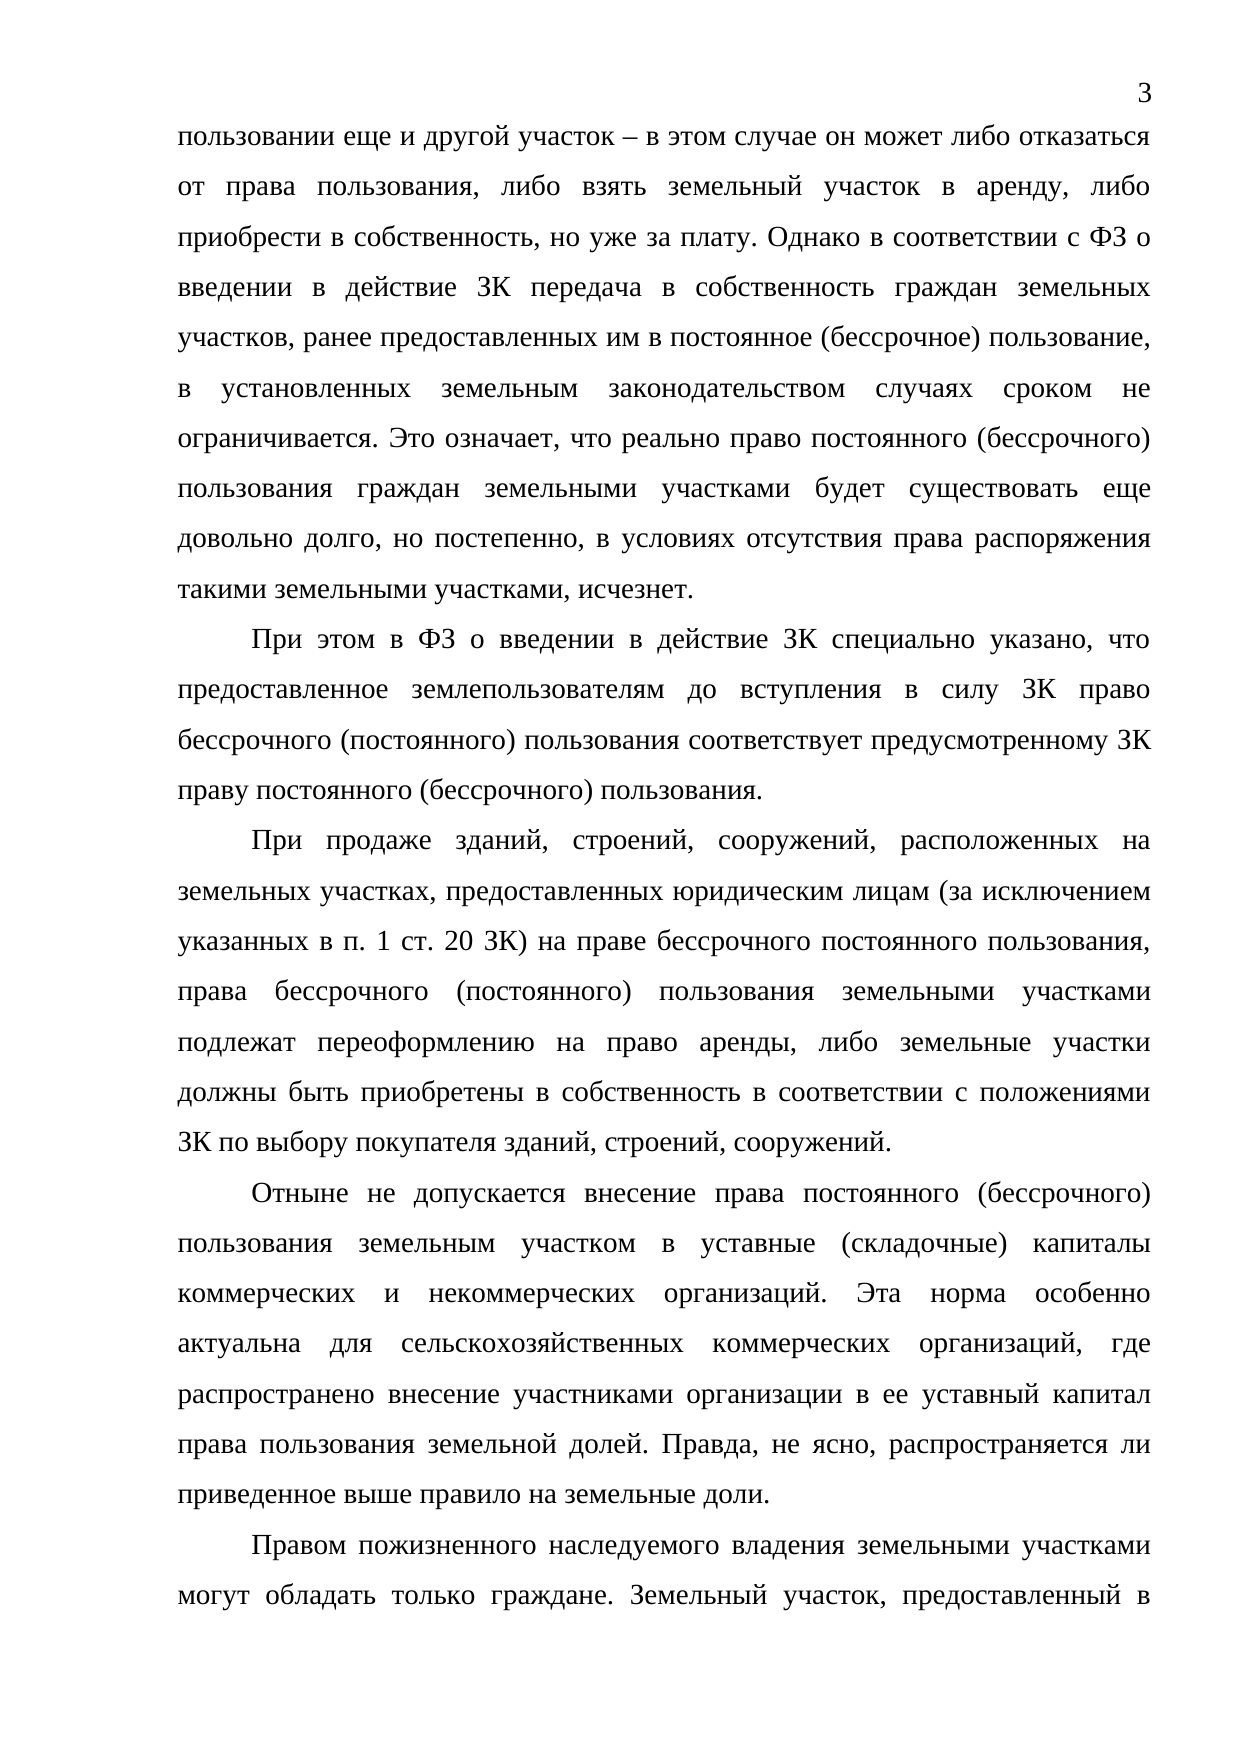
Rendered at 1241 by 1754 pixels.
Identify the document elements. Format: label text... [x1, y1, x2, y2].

text При этом в ФЗ о введении в действие ЗК специально указано, что предоставленное землепользователям до вступления в силу ЗК право бессрочного (постоянного) пользования соответствует предусмотренному ЗК праву постоянного (бессрочного) пользования. [177, 621, 1152, 806]
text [177, 1527, 1152, 1611]
text При продаже зданий, строений, сооружений, расположенных на земельных участках, предоставленных юридическим лицам (за исключением указанных в п. 1 ст. 20 ЗК) на праве бессрочного постоянного пользования, права бессрочного (постоянного) пользования земельными участками подлежат переоформлению на право аренды, либо земельные участки должны быть приобретены в собственность в соответствии с положениями ЗК по выбору покупателя зданий, строений, сооружений. [177, 822, 1152, 1158]
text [177, 118, 1152, 604]
text Отныне не допускается внесение права постоянного (бессрочного) пользования земельным участком в уставные (складочные) капиталы коммерческих и некоммерческих организаций. Эта норма особенно актуальна для сельскохозяйственных коммерческих организаций, где распространено внесение участниками организации в ее уставный капитал права пользования земельной долей. Правда, не ясно, распространяется ли приведенное выше правило на земельные доли. [177, 1175, 1152, 1510]
